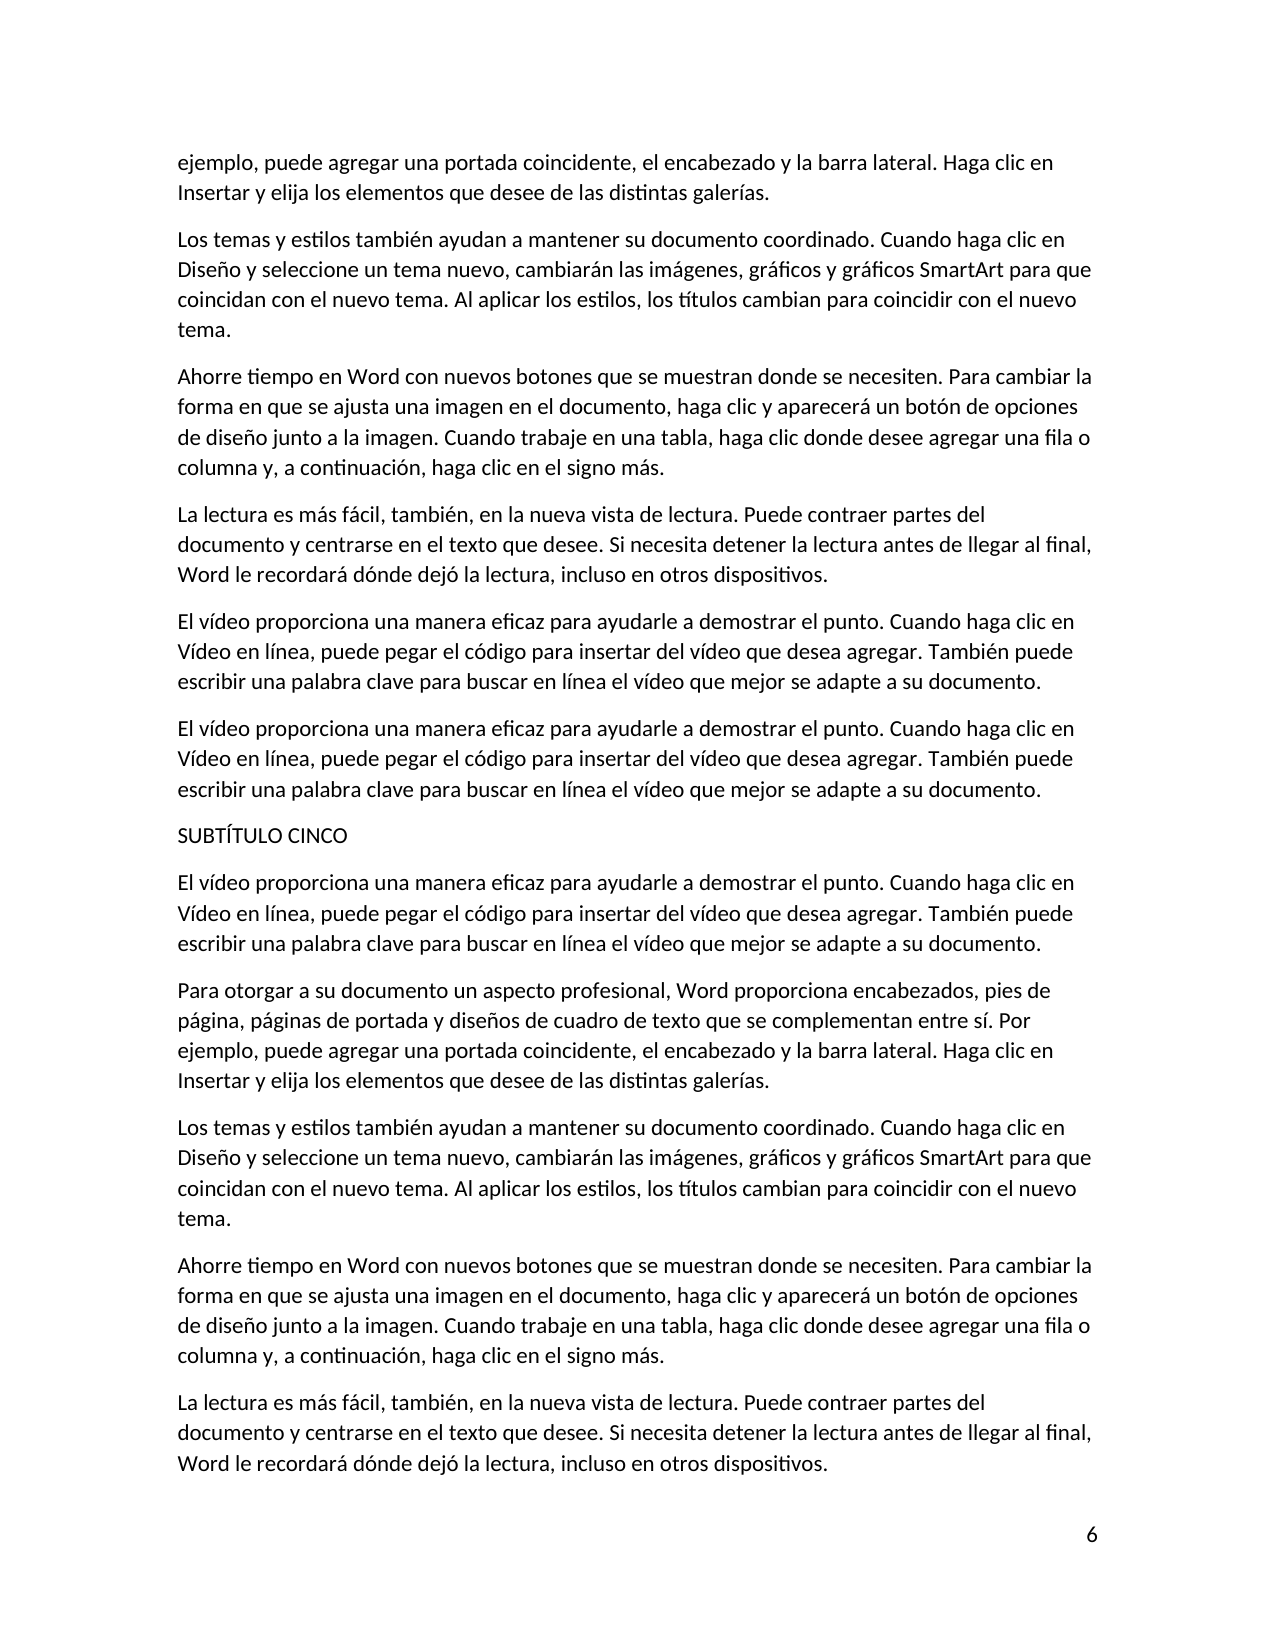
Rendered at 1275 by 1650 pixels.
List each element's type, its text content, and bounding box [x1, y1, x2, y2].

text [177, 148, 1098, 206]
text El vídeo proporciona una manera eficaz para ayudarle a demostrar el punto. Cuando haga clic en Vídeo en línea, puede pegar el código para insertar del vídeo que desea agregar. También puede escribir una palabra clave para buscar en línea el vídeo que mejor se adapte a su documento. [177, 714, 1098, 803]
text SUBTÍTULO CINCO [177, 822, 1098, 849]
text El vídeo proporciona una manera eficaz para ayudarle a demostrar el punto. Cuando haga clic en Vídeo en línea, puede pegar el código para insertar del vídeo que desea agregar. También puede escribir una palabra clave para buscar en línea el vídeo que mejor se adapte a su documento. [177, 607, 1098, 695]
text La lectura es más fácil, también, en la nueva vista de lectura. Puede contraer partes del documento y centrarse en el texto que desee. Si necesita detener la lectura antes de llegar al final, Word le recordará dónde dejó la lectura, incluso en otros dispositivos. [177, 1388, 1098, 1477]
text El vídeo proporciona una manera eficaz para ayudarle a demostrar el punto. Cuando haga clic en Vídeo en línea, puede pegar el código para insertar del vídeo que desea agregar. También puede escribir una palabra clave para buscar en línea el vídeo que mejor se adapte a su documento. [177, 868, 1098, 957]
text La lectura es más fácil, también, en la nueva vista de lectura. Puede contraer partes del documento y centrarse en el texto que desee. Si necesita detener la lectura antes de llegar al final, Word le recordará dónde dejó la lectura, incluso en otros dispositivos. [177, 500, 1098, 588]
